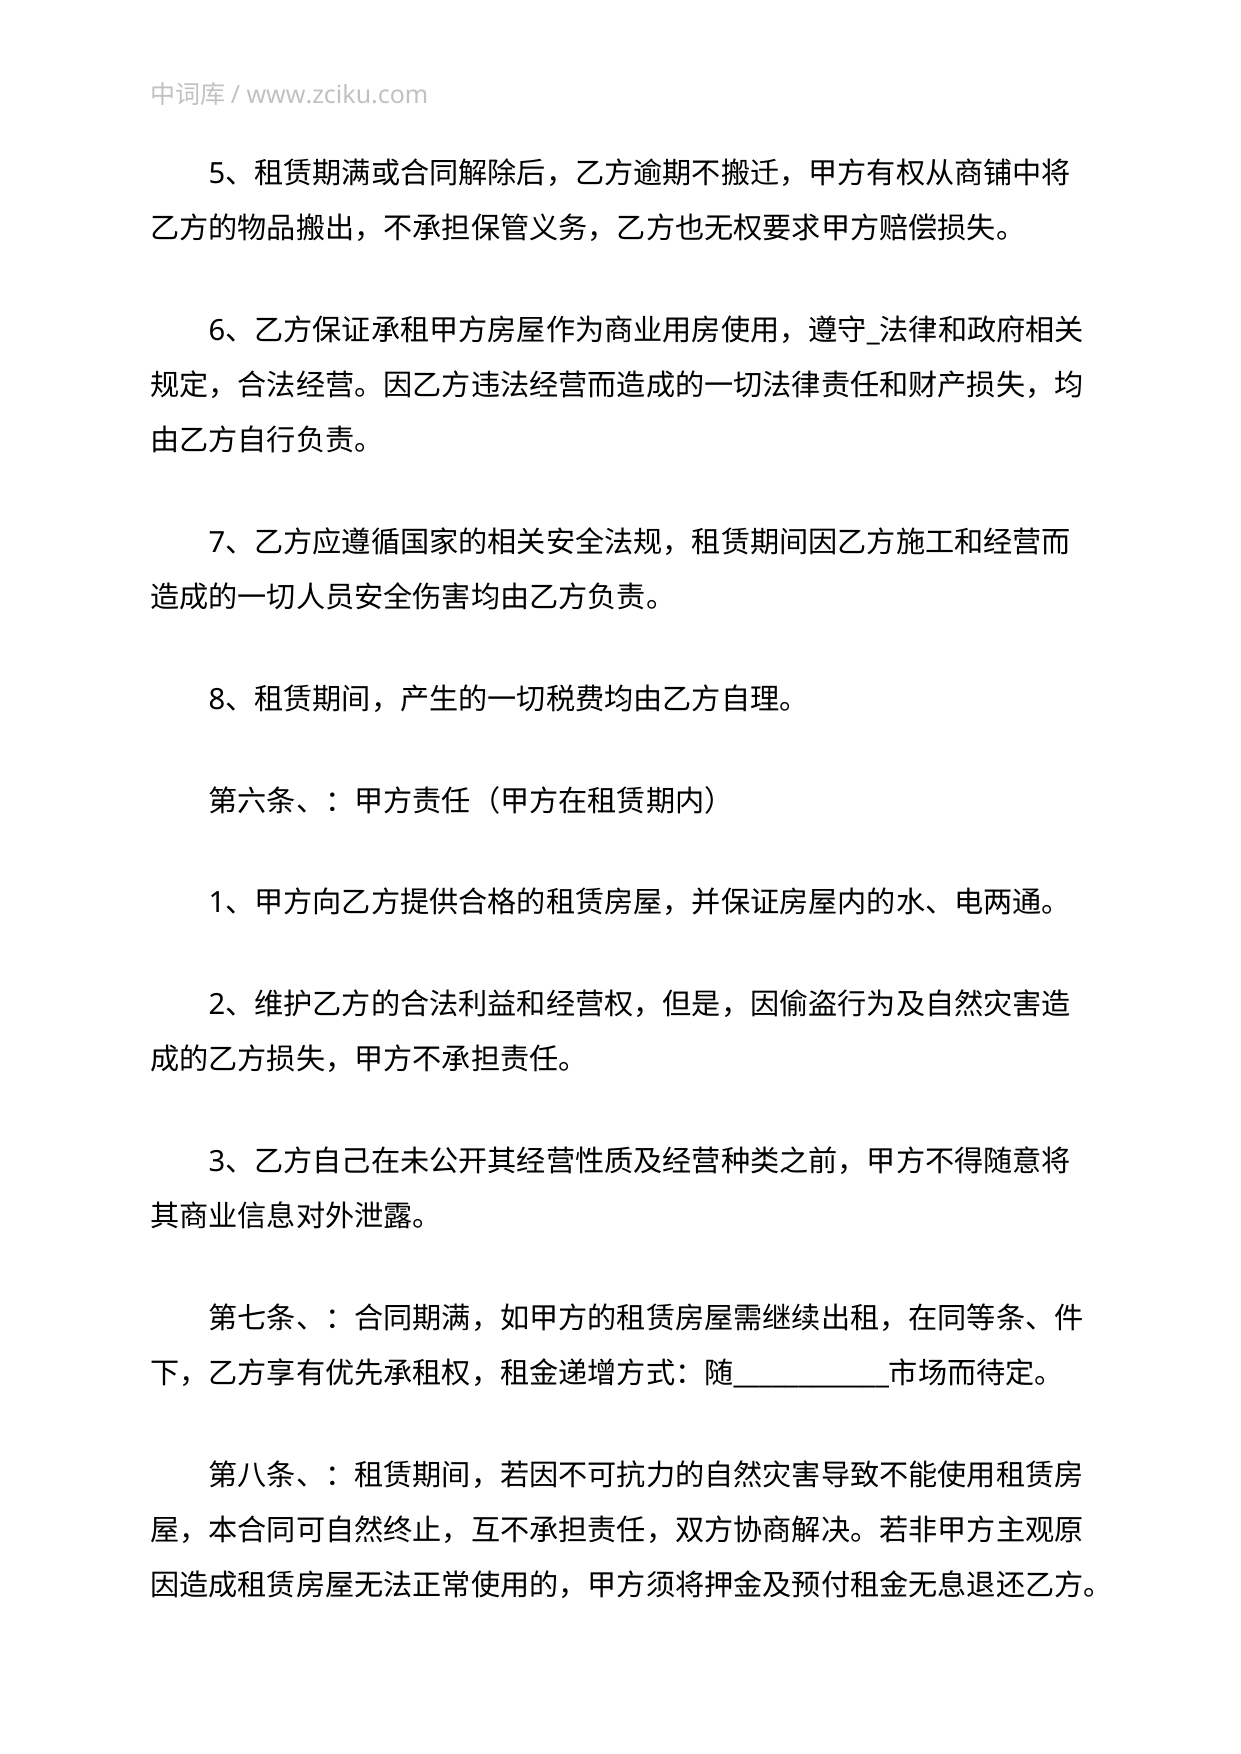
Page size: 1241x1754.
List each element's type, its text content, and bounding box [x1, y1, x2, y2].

text 3、乙方自己在未公开其经营性质及经营种类之前，甲方不得随意将其商业信息对外泄露。 [150, 1138, 1090, 1235]
text 8、租赁期间，产生的一切税费均由乙方自理。 [150, 675, 1090, 718]
text 6、乙方保证承租甲方房屋作为商业用房使用，遵守_法律和政府相关规定，合法经营。因乙方违法经营而造成的一切法律责任和财产损失，均由乙方自行负责。 [150, 307, 1090, 459]
text 第六条、：甲方责任（甲方在租赁期内） [150, 777, 1090, 819]
text 5、租赁期满或合同解除后，乙方逾期不搬迁，甲方有权从商铺中将乙方的物品搬出，不承担保管义务，乙方也无权要求甲方赔偿损失。 [150, 150, 1090, 247]
text 第八条、：租赁期间，若因不可抗力的自然灾害导致不能使用租赁房屋，本合同可自然终止，互不承担责任，双方协商解决。若非甲方主观原因造成租赁房屋无法正常使用的，甲方须将押金及预付租金无息退还乙方。 [150, 1451, 1090, 1603]
text 1、甲方向乙方提供合格的租赁房屋，并保证房屋内的水、电两通。 [150, 879, 1090, 921]
text 7、乙方应遵循国家的相关安全法规，租赁期间因乙方施工和经营而造成的一切人员安全伤害均由乙方负责。 [150, 518, 1090, 616]
text 第七条、：合同期满，如甲方的租赁房屋需继续出租，在同等条、件下，乙方享有优先承租权，租金递增方式：随____________市场而待定。 [150, 1294, 1090, 1392]
text 2、维护乙方的合法利益和经营权，但是，因偷盗行为及自然灾害造成的乙方损失，甲方不承担责任。 [150, 981, 1090, 1078]
